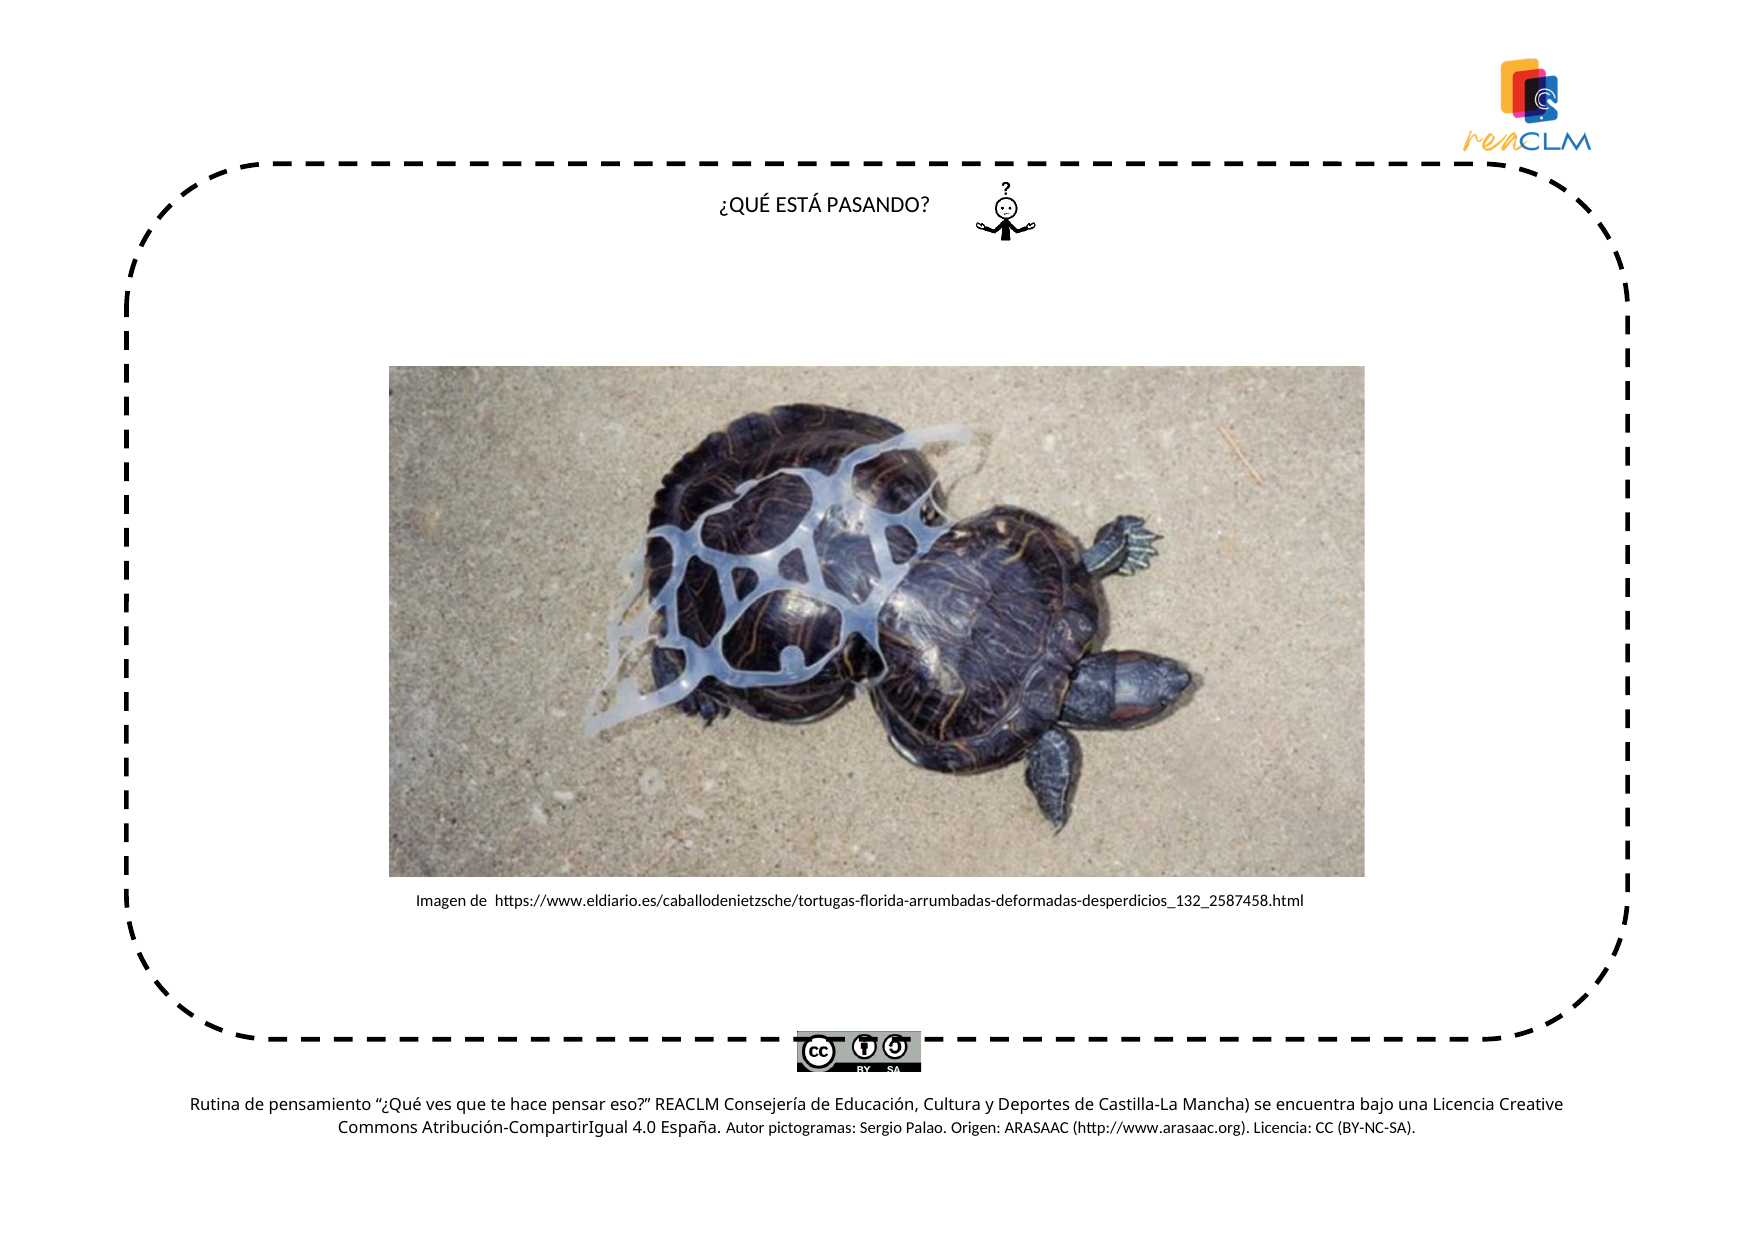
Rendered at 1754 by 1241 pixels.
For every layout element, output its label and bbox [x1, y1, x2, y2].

picture [389, 366, 1365, 877]
picture [1447, 35, 1607, 155]
picture [796, 1031, 921, 1072]
picture [974, 179, 1037, 243]
